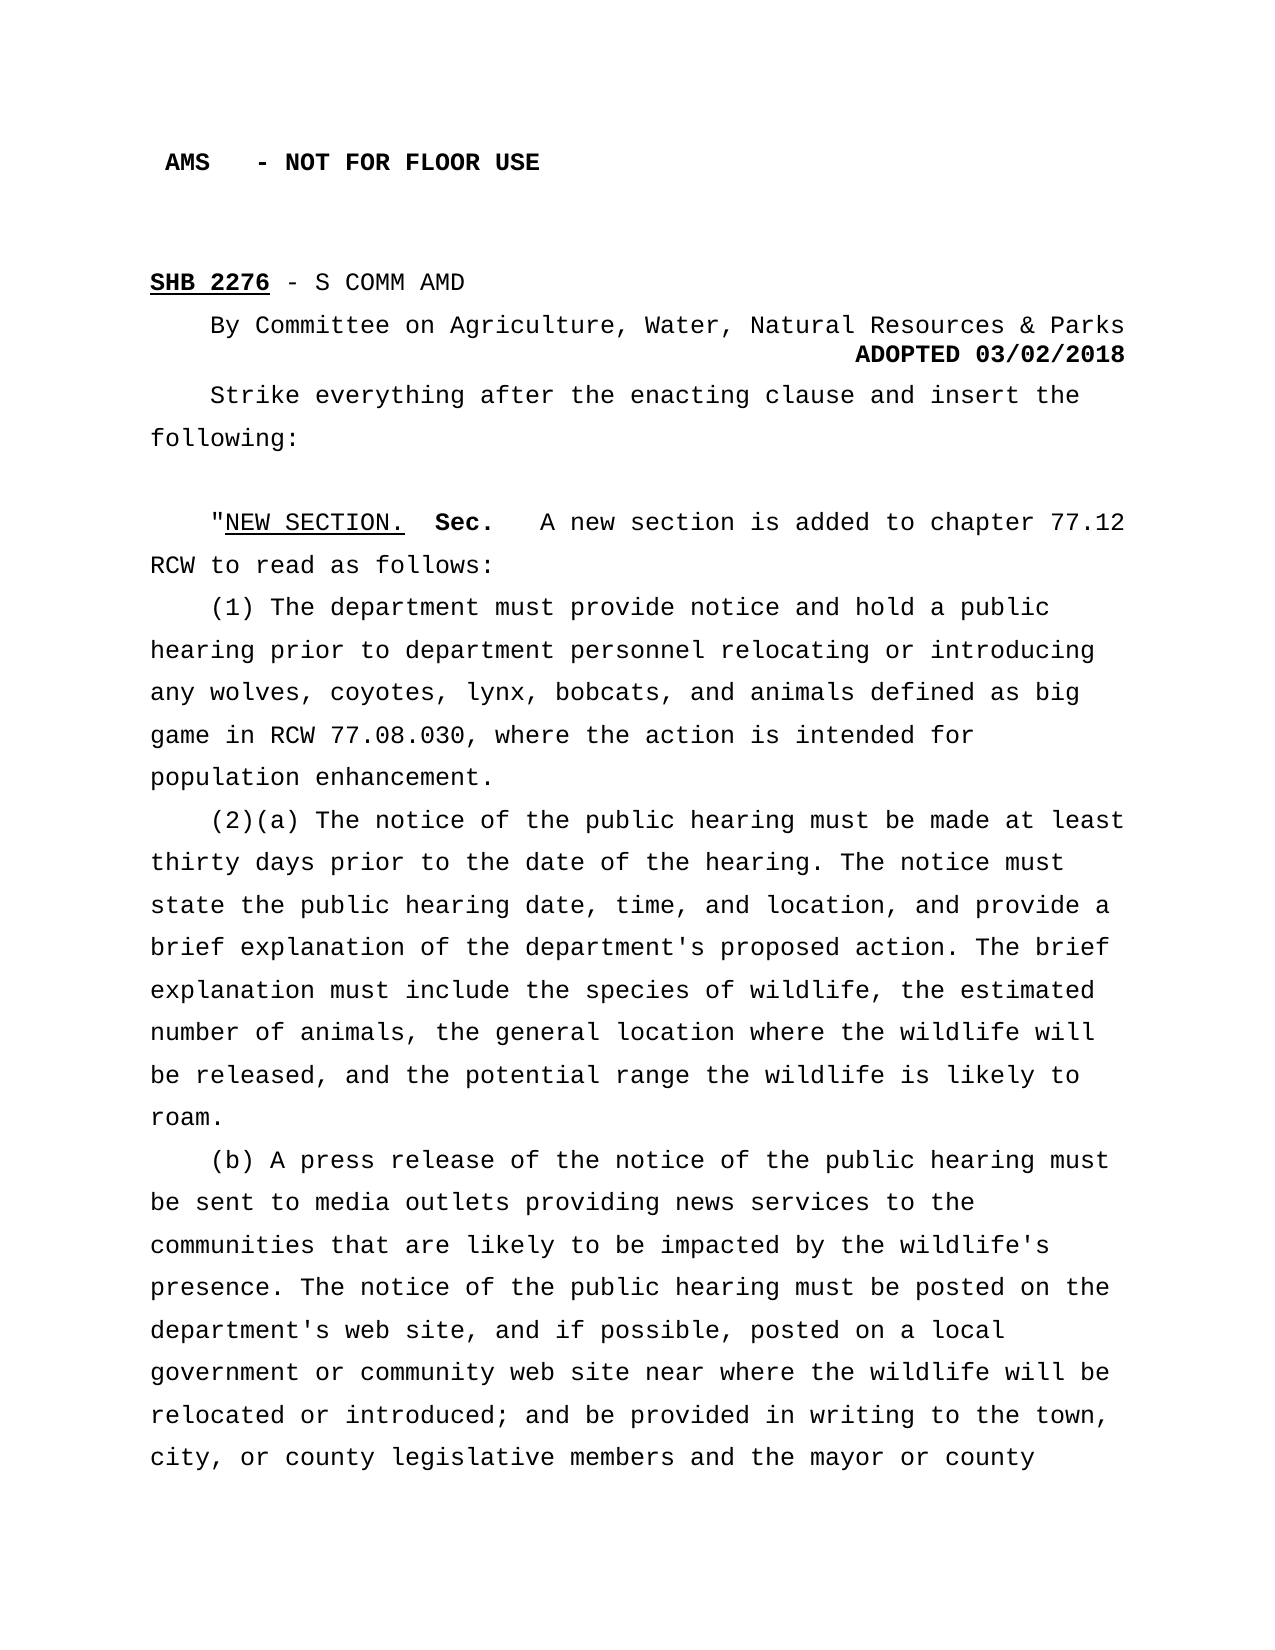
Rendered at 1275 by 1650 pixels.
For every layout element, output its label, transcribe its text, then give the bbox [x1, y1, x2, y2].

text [150, 1134, 1125, 1474]
text (2)(a) The notice of the public hearing must be made at least thirty days prior to the date of the hearing. The notice must state the public hearing date, time, and location, and provide a brief explanation of the department's proposed action. The brief explanation must include the species of wildlife, the estimated number of animals, the general location where the wildlife will be released, and the potential range the wildlife is likely to roam. [150, 794, 1125, 1134]
text ADOPTED 03/02/2018 [150, 342, 1125, 370]
text By Committee on Agriculture, Water, Natural Resources & Parks [150, 299, 1125, 342]
text Strike everything after the enacting clause and insert the following: [150, 370, 1125, 455]
text AMS - NOT FOR FLOOR USE [150, 150, 1125, 178]
text (1) The department must provide notice and hold a public hearing prior to department personnel relocating or introducing any wolves, coyotes, lynx, bobcats, and animals defined as big game in RCW 77.08.030, where the action is intended for population enhancement. [150, 582, 1125, 794]
text SHB 2276 - S COMM AMD [150, 257, 1125, 299]
text "NEW SECTION. Sec. A new section is added to chapter 77.12 RCW to read as follows: [150, 497, 1125, 582]
